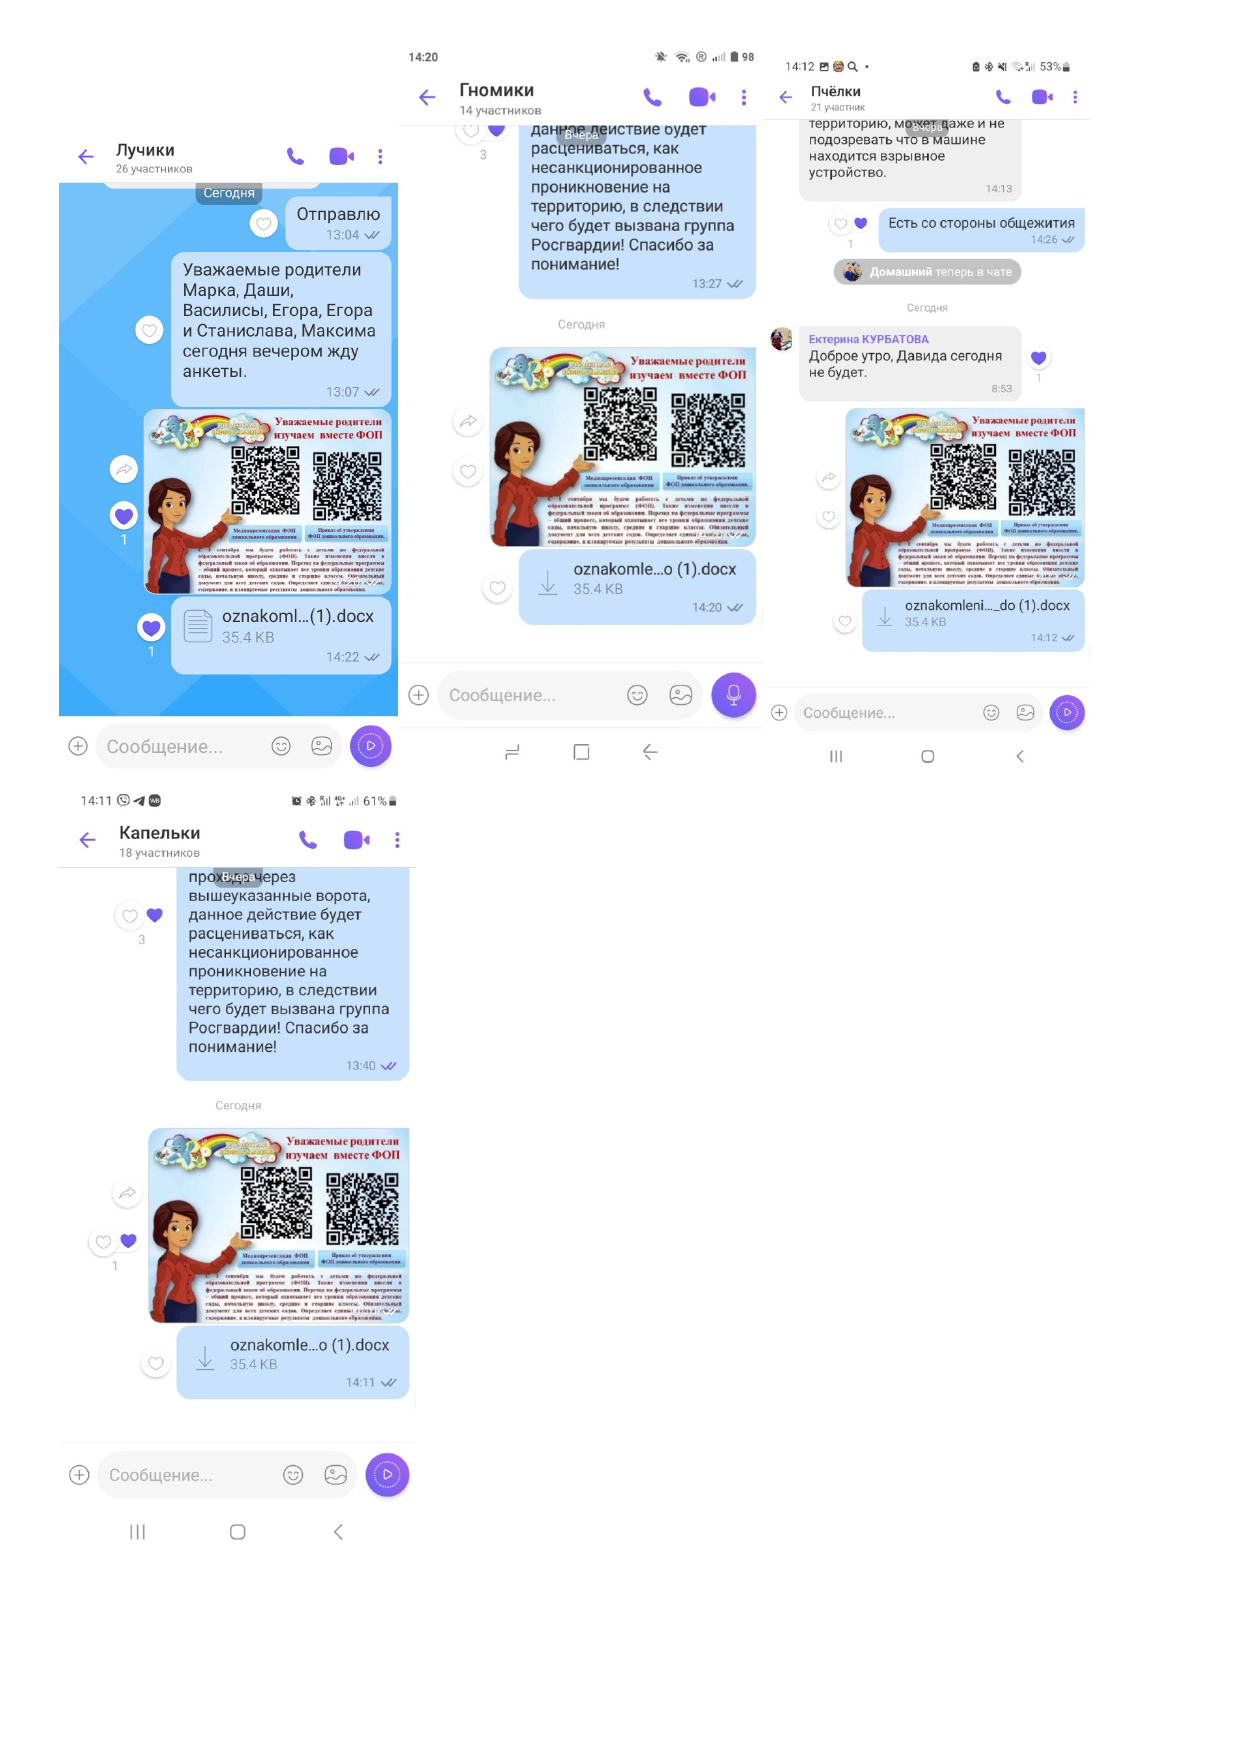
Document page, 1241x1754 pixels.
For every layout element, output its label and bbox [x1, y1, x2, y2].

picture [59, 779, 417, 1554]
picture [59, 44, 1091, 776]
